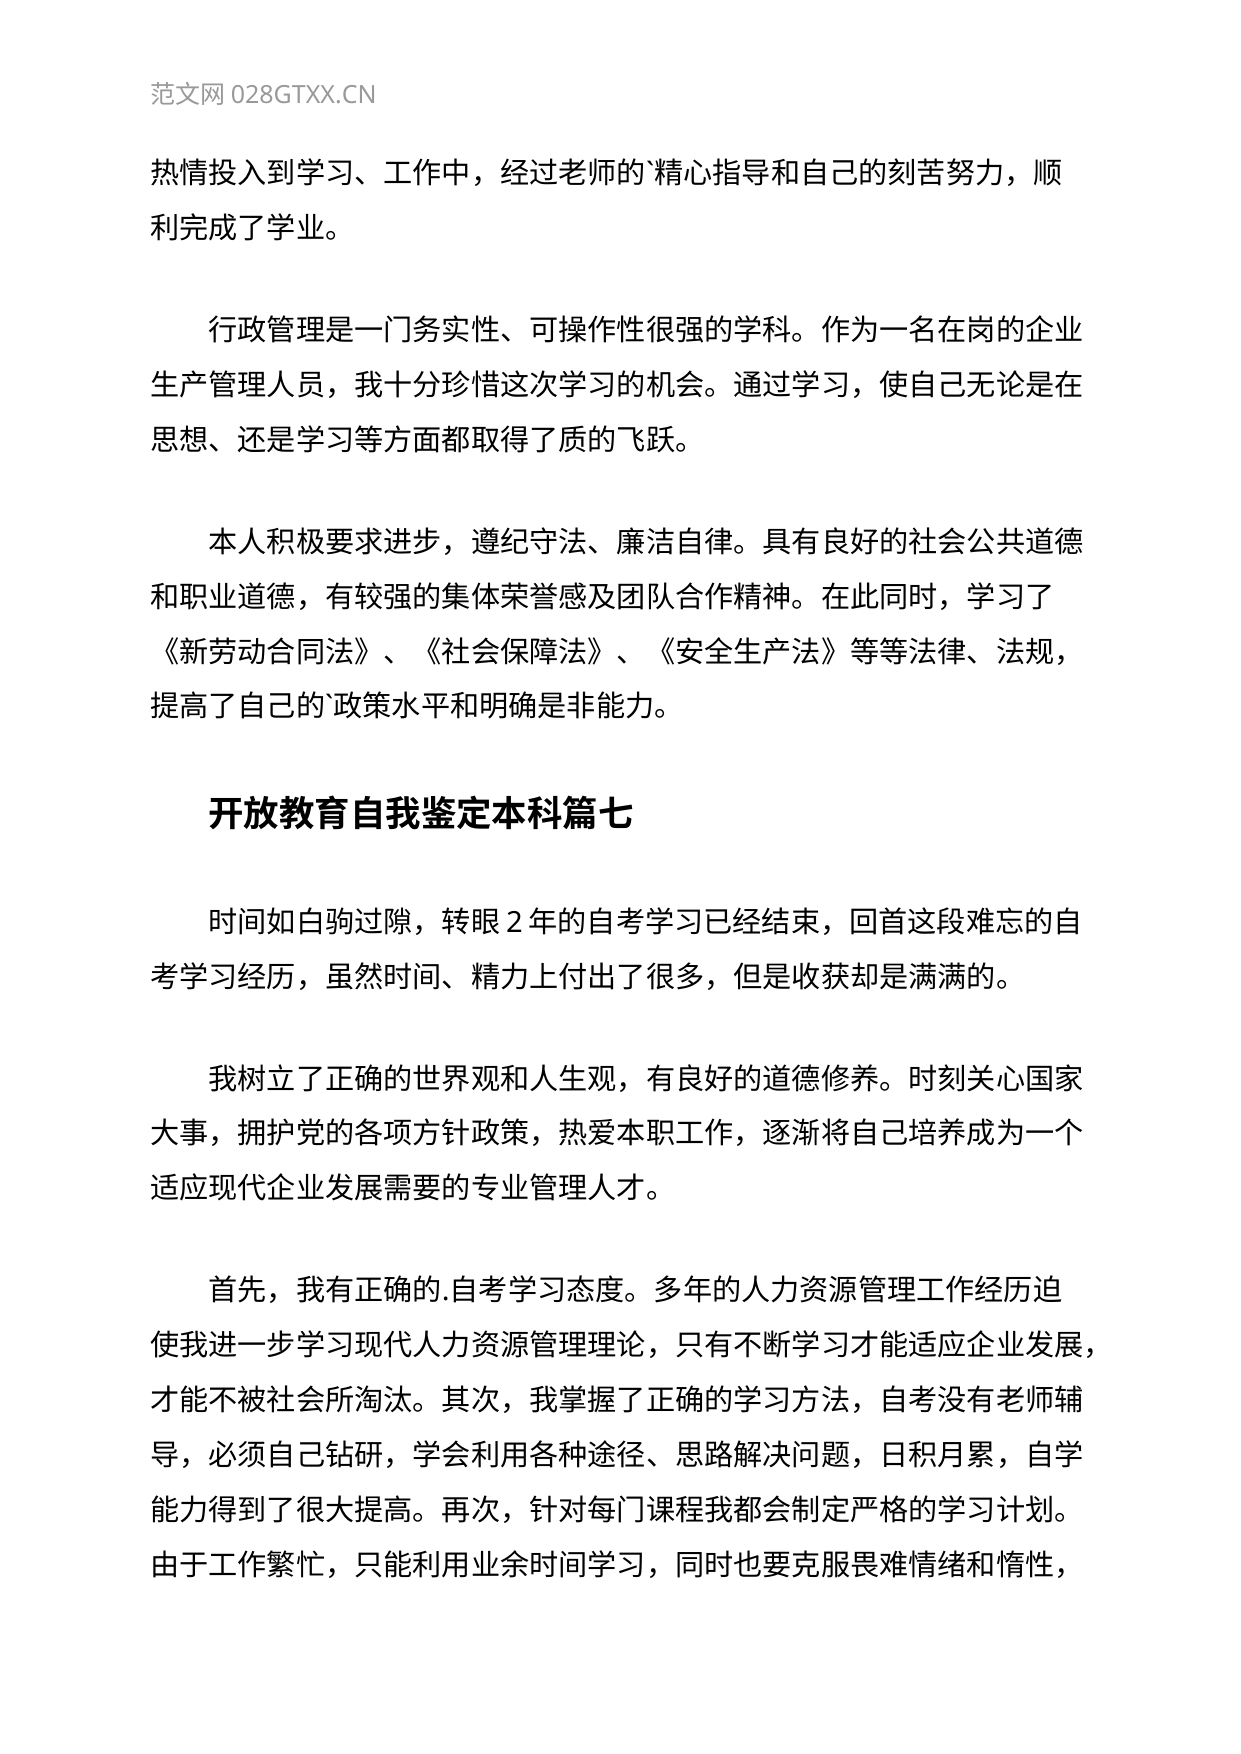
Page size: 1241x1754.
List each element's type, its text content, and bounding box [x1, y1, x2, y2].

text 时间如白驹过隙，转眼2年的自考学习已经结束，回首这段难忘的自考学习经历，虽然时间、精力上付出了很多，但是收获却是满满的。 [150, 898, 1090, 996]
text 开放教育自我鉴定本科篇七 [150, 785, 1090, 836]
text 行政管理是一门务实性、可操作性很强的学科。作为一名在岗的企业生产管理人员，我十分珍惜这次学习的机会。通过学习，使自己无论是在思想、还是学习等方面都取得了质的飞跃。 [150, 307, 1090, 459]
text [150, 1267, 1090, 1584]
text 本人积极要求进步，遵纪守法、廉洁自律。具有良好的社会公共道德和职业道德，有较强的集体荣誉感及团队合作精神。在此同时，学习了《新劳动合同法》、《社会保障法》、《安全生产法》等等法律、法规，提高了自己的`政策水平和明确是非能力。 [150, 518, 1090, 725]
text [150, 150, 1090, 247]
text 我树立了正确的世界观和人生观，有良好的道德修养。时刻关心国家大事，拥护党的各项方针政策，热爱本职工作，逐渐将自己培养成为一个适应现代企业发展需要的专业管理人才。 [150, 1055, 1090, 1207]
